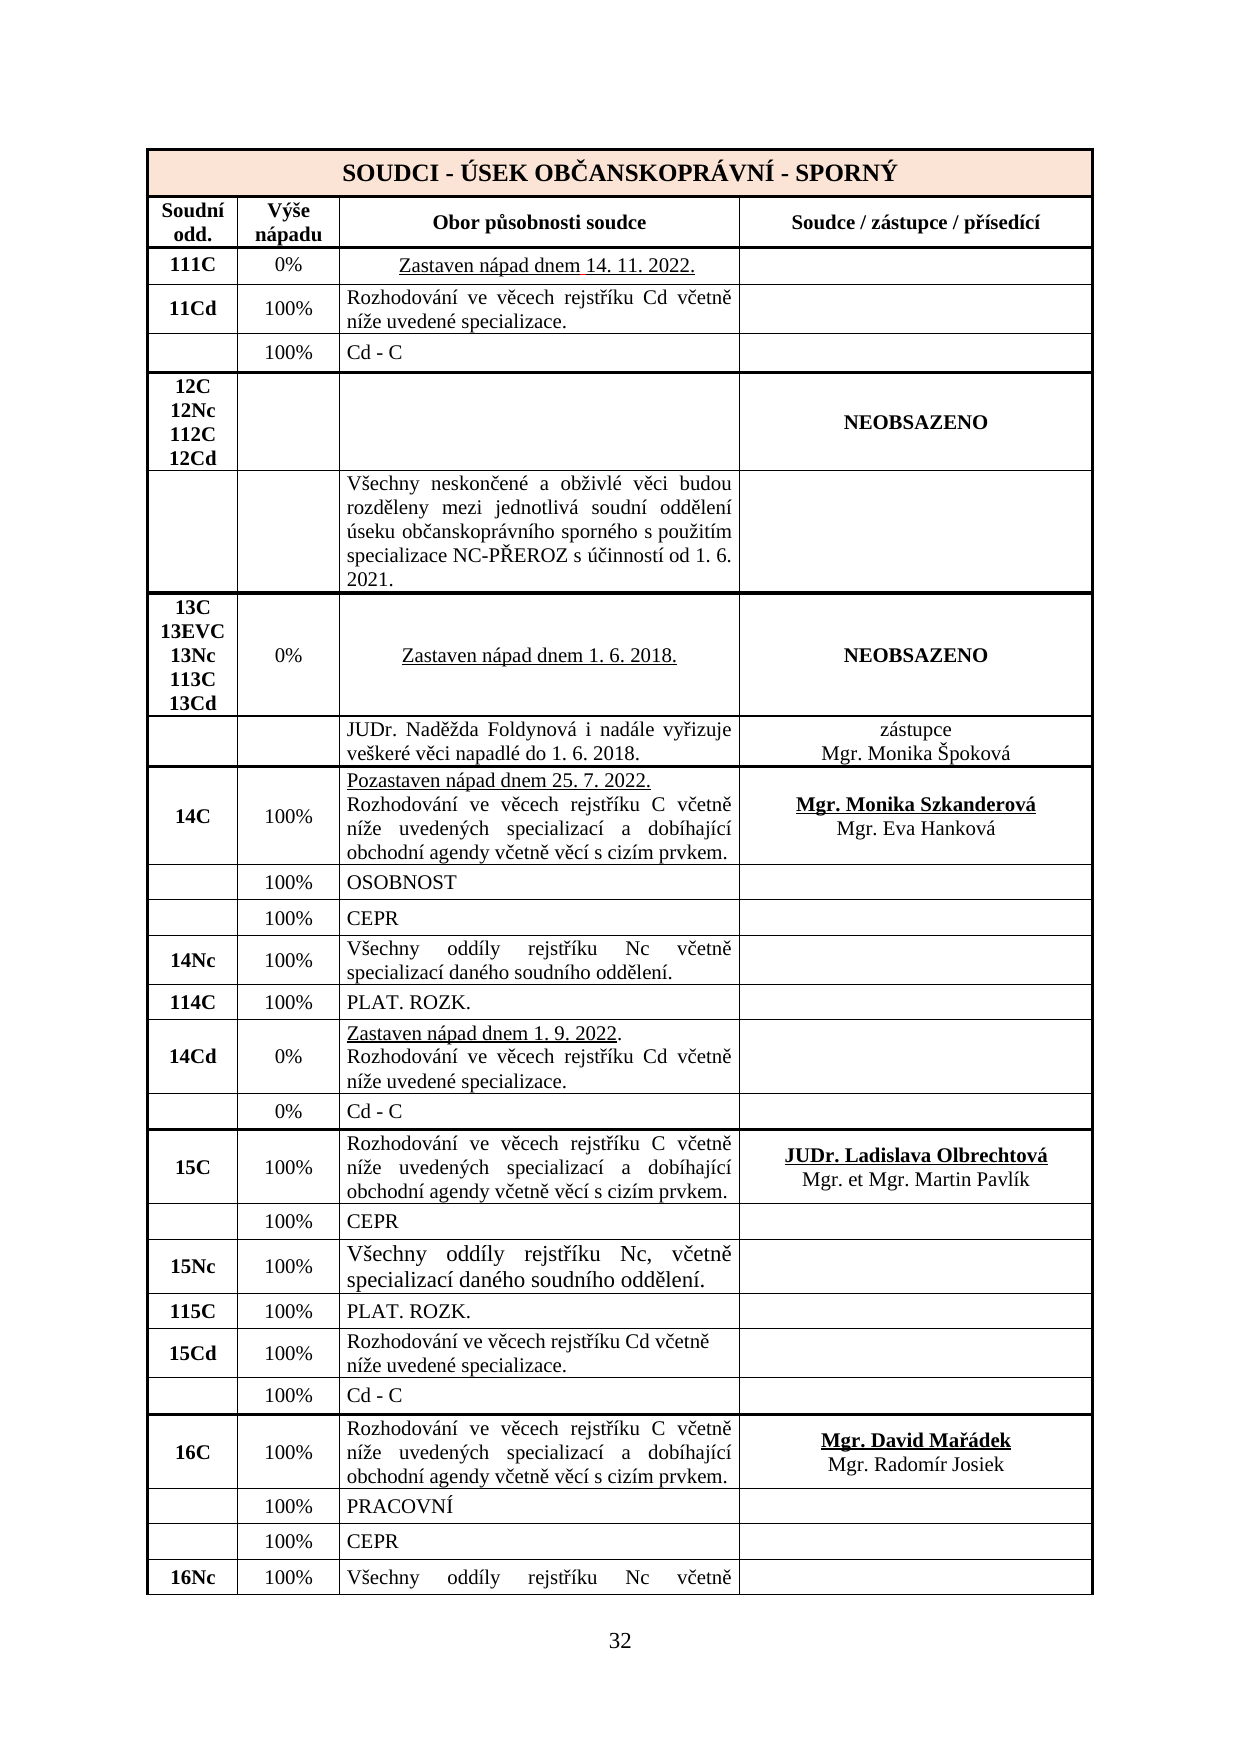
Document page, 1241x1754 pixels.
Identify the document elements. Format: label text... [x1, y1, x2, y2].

table_header SOUDCI - ÚSEK OBČANSKOPRÁVNÍ - SPORNÝ [149, 151, 1091, 195]
table_cell [740, 1240, 1091, 1292]
table_cell [740, 936, 1091, 984]
table_cell 15Nc [149, 1240, 237, 1292]
table_cell 16C [149, 1416, 237, 1488]
table_cell Soudce / zástupce / přísedící [740, 198, 1091, 246]
table_cell Zastaven nápad dnem 1. 6. 2018. [340, 595, 739, 715]
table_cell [340, 1560, 739, 1594]
table_cell CEPR [340, 1524, 739, 1559]
table_cell 100% [238, 1416, 339, 1488]
table_cell 100% [238, 865, 339, 899]
table_cell 16Nc [149, 1560, 237, 1594]
table_cell [149, 900, 237, 935]
table_cell [740, 865, 1091, 899]
table_cell Zastaven nápad dnem 1. 9. 2022. Rozhodování ve věcech rejstříku Cd včetně níže uvedené specializace. [340, 1020, 739, 1093]
table_cell [740, 1329, 1091, 1377]
table_cell PRACOVNÍ [340, 1489, 739, 1523]
table_cell 12C 12Nc 112C 12Cd [149, 374, 237, 470]
table_cell Výše nápadu [238, 198, 339, 246]
table_cell [740, 1294, 1091, 1328]
table_cell 15C [149, 1131, 237, 1203]
table_cell Všechny oddíly rejstříku Nc, včetně specializací daného soudního oddělení. [340, 1240, 739, 1292]
table_cell 100% [238, 1378, 339, 1412]
table_cell 0% [238, 1020, 339, 1093]
table_cell [740, 1489, 1091, 1523]
table_cell [740, 249, 1091, 284]
table_cell 100% [238, 1131, 339, 1203]
table_cell Rozhodování ve věcech rejstříku Cd včetně níže uvedené specializace. [340, 1329, 739, 1377]
table_cell 0% [238, 1094, 339, 1128]
table_cell CEPR [340, 1204, 739, 1239]
table_cell 0% [238, 595, 339, 715]
table_cell [149, 717, 237, 764]
table_cell 14Nc [149, 936, 237, 984]
table_cell Cd - C [340, 1094, 739, 1128]
table_cell [149, 1094, 237, 1128]
table_cell Rozhodování ve věcech rejstříku Cd včetně níže uvedené specializace. [340, 285, 739, 333]
table_cell 100% [238, 1560, 339, 1594]
table_cell [740, 1020, 1091, 1093]
table_cell [149, 1378, 237, 1412]
table_cell PLAT. ROZK. [340, 1294, 739, 1328]
table_cell [740, 1094, 1091, 1128]
table_cell Soudní odd. [149, 198, 237, 246]
table_cell [740, 285, 1091, 333]
table_cell 100% [238, 334, 339, 371]
table_cell 100% [238, 768, 339, 864]
table_cell NEOBSAZENO [740, 595, 1091, 715]
table_cell Cd - C [340, 1378, 739, 1412]
table_cell OSOBNOST [340, 865, 739, 899]
table_cell Rozhodování ve věcech rejstříku C včetně níže uvedených specializací a dobíhající obchodní agendy včetně věcí s cizím prvkem. [340, 1416, 739, 1488]
table_cell 100% [238, 1524, 339, 1559]
table_cell 100% [238, 936, 339, 984]
table_cell [740, 1524, 1091, 1559]
table_cell 100% [238, 900, 339, 935]
table_cell [149, 1524, 237, 1559]
table_cell [238, 471, 339, 591]
table_cell Zastaven nápad dnem 14. 11. 2022. [340, 249, 739, 284]
table_cell 100% [238, 1294, 339, 1328]
table_cell CEPR [340, 900, 739, 935]
table_cell 100% [238, 1329, 339, 1377]
table_cell 0% [238, 249, 339, 284]
table_cell 11Cd [149, 285, 237, 333]
table_cell Mgr. David Mařádek Mgr. Radomír Josiek [740, 1416, 1091, 1488]
table_cell 100% [238, 1240, 339, 1292]
table_cell [149, 471, 237, 591]
table_cell 114C [149, 985, 237, 1019]
table_cell Všechny oddíly rejstříku Nc včetně specializací daného soudního oddělení. [340, 936, 739, 984]
table_cell Všechny neskončené a obživlé věci budou rozděleny mezi jednotlivá soudní oddělení úseku občanskoprávního sporného s použitím specializace NC-PŘEROZ s účinností od 1. 6. 2021. [340, 471, 739, 591]
table_cell Mgr. Monika Szkanderová Mgr. Eva Hanková [740, 768, 1091, 864]
table_cell [740, 334, 1091, 371]
table_cell 13C 13EVC 13Nc 113C 13Cd [149, 595, 237, 715]
table_cell [740, 471, 1091, 591]
table_cell 115C [149, 1294, 237, 1328]
table_cell 14C [149, 768, 237, 864]
table_cell 100% [238, 285, 339, 333]
table_cell NEOBSAZENO [740, 374, 1091, 470]
table_cell Rozhodování ve věcech rejstříku C včetně níže uvedených specializací a dobíhající obchodní agendy včetně věcí s cizím prvkem. [340, 1131, 739, 1203]
table_cell [238, 374, 339, 470]
table_cell [740, 900, 1091, 935]
table_cell Cd - C [340, 334, 739, 371]
table_cell JUDr. Naděžda Foldynová i nadále vyřizuje veškeré věci napadlé do 1. 6. 2018. [340, 717, 739, 764]
table_cell Obor působnosti soudce [340, 198, 739, 246]
table_cell [149, 1489, 237, 1523]
table_cell PLAT. ROZK. [340, 985, 739, 1019]
table_cell [149, 865, 237, 899]
table_cell [149, 334, 237, 371]
table_cell [740, 1204, 1091, 1239]
table_cell JUDr. Ladislava Olbrechtová Mgr. et Mgr. Martin Pavlík [740, 1131, 1091, 1203]
table_cell 14Cd [149, 1020, 237, 1093]
table_cell Pozastaven nápad dnem 25. 7. 2022. Rozhodování ve věcech rejstříku C včetně níže uvedených specializací a dobíhající obchodní agendy včetně věcí s cizím prvkem. [340, 768, 739, 864]
table_cell 111C [149, 249, 237, 284]
table_cell 100% [238, 1489, 339, 1523]
table_cell [149, 1204, 237, 1239]
table_cell [740, 1560, 1091, 1594]
table_cell [340, 374, 739, 470]
table_cell 100% [238, 985, 339, 1019]
table_cell 15Cd [149, 1329, 237, 1377]
table_cell zástupce Mgr. Monika Špoková [740, 717, 1091, 764]
table_cell [740, 985, 1091, 1019]
table_cell [740, 1378, 1091, 1412]
table_cell 100% [238, 1204, 339, 1239]
table_cell [238, 717, 339, 764]
